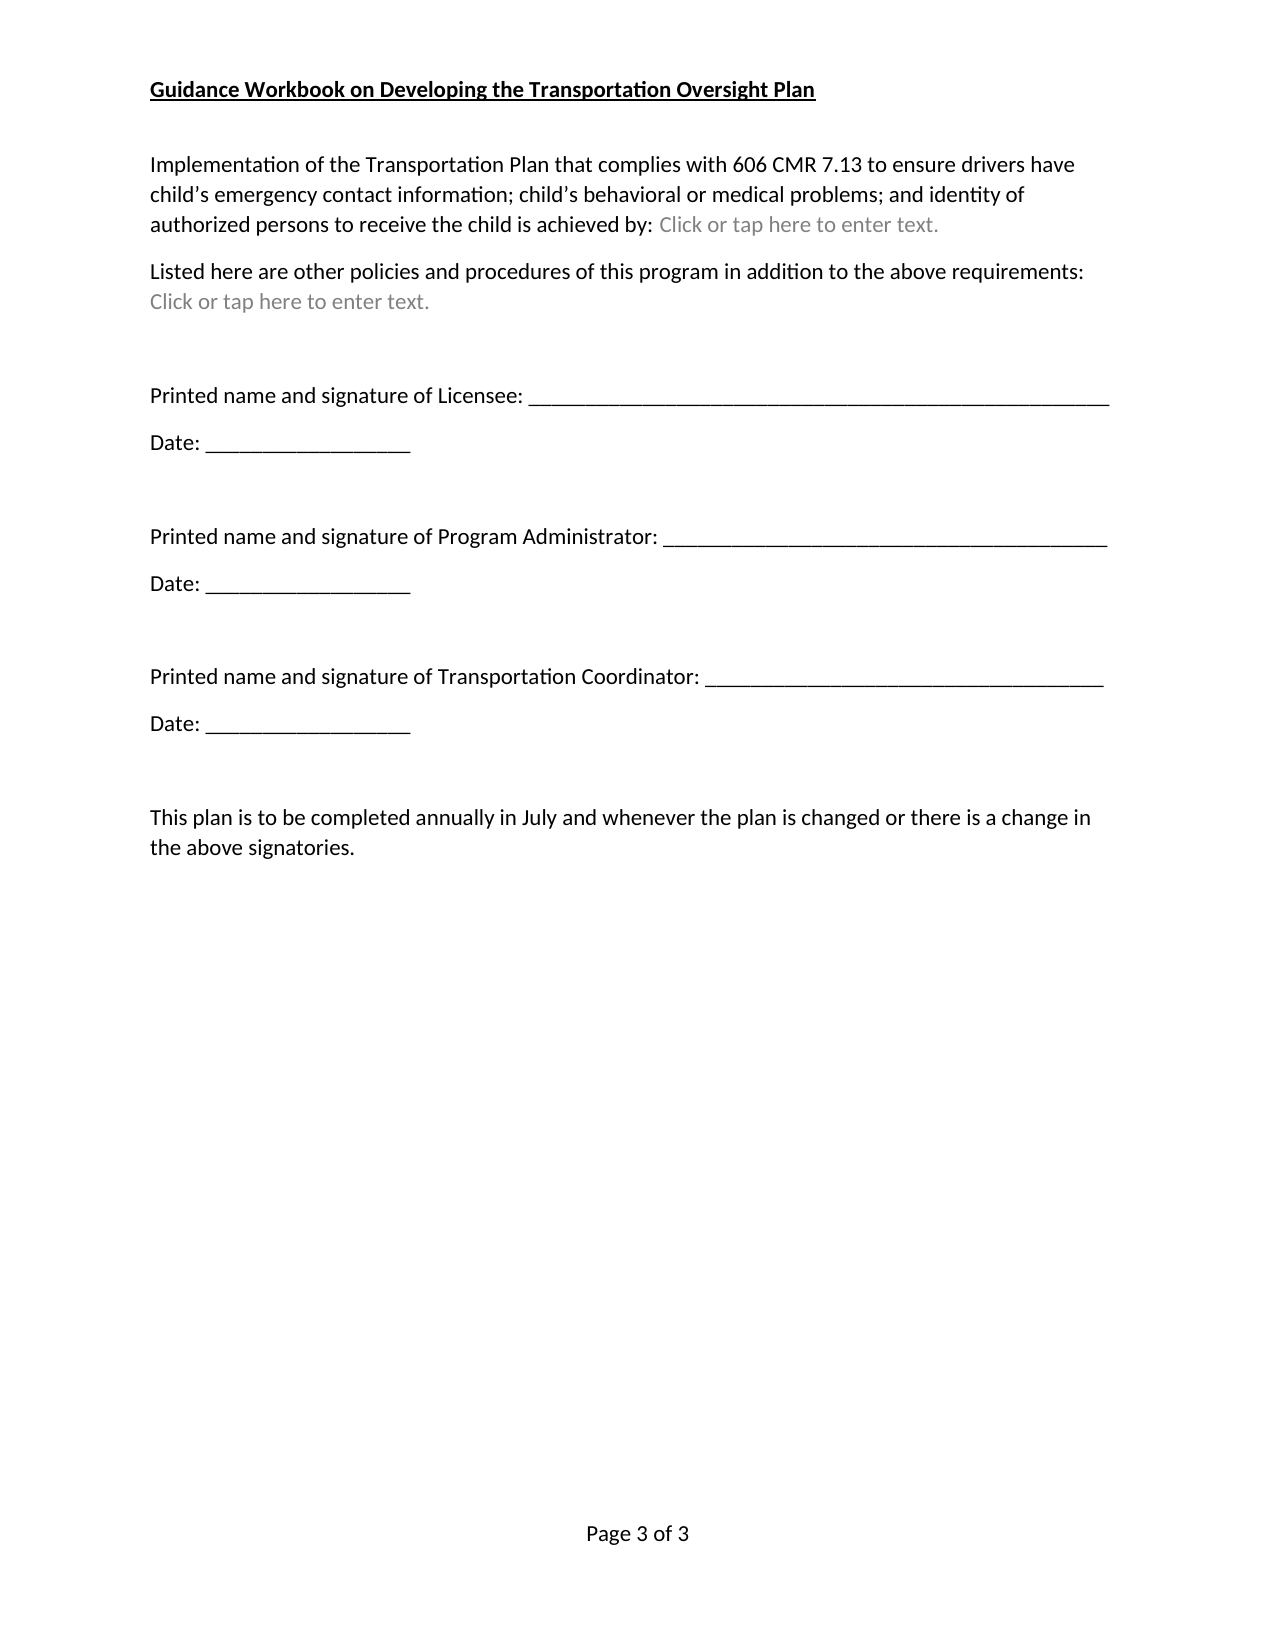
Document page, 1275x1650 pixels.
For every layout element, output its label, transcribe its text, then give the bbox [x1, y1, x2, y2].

text Date: __________________ [150, 569, 1125, 597]
text Printed name and signature of Transportation Coordinator: ___________________________________ [150, 662, 1125, 691]
text Date: __________________ [150, 709, 1125, 737]
text This plan is to be completed annually in July and whenever the plan is changed or there is a change in the above signatories. [150, 803, 1125, 861]
text Date: __________________ [150, 428, 1125, 456]
text Printed name and signature of Licensee: ___________________________________________________ [150, 381, 1125, 409]
text Implementation of the Transportation Plan that complies with 606 CMR 7.13 to ensure drivers have child’s emergency contact information; child’s behavioral or medical problems; and identity of authorized persons to receive the child is achieved by: [150, 150, 1125, 238]
text Printed name and signature of Program Administrator: _______________________________________ [150, 522, 1125, 550]
text Listed here are other policies and procedures of this program in addition to the above requirements: [150, 257, 1125, 316]
